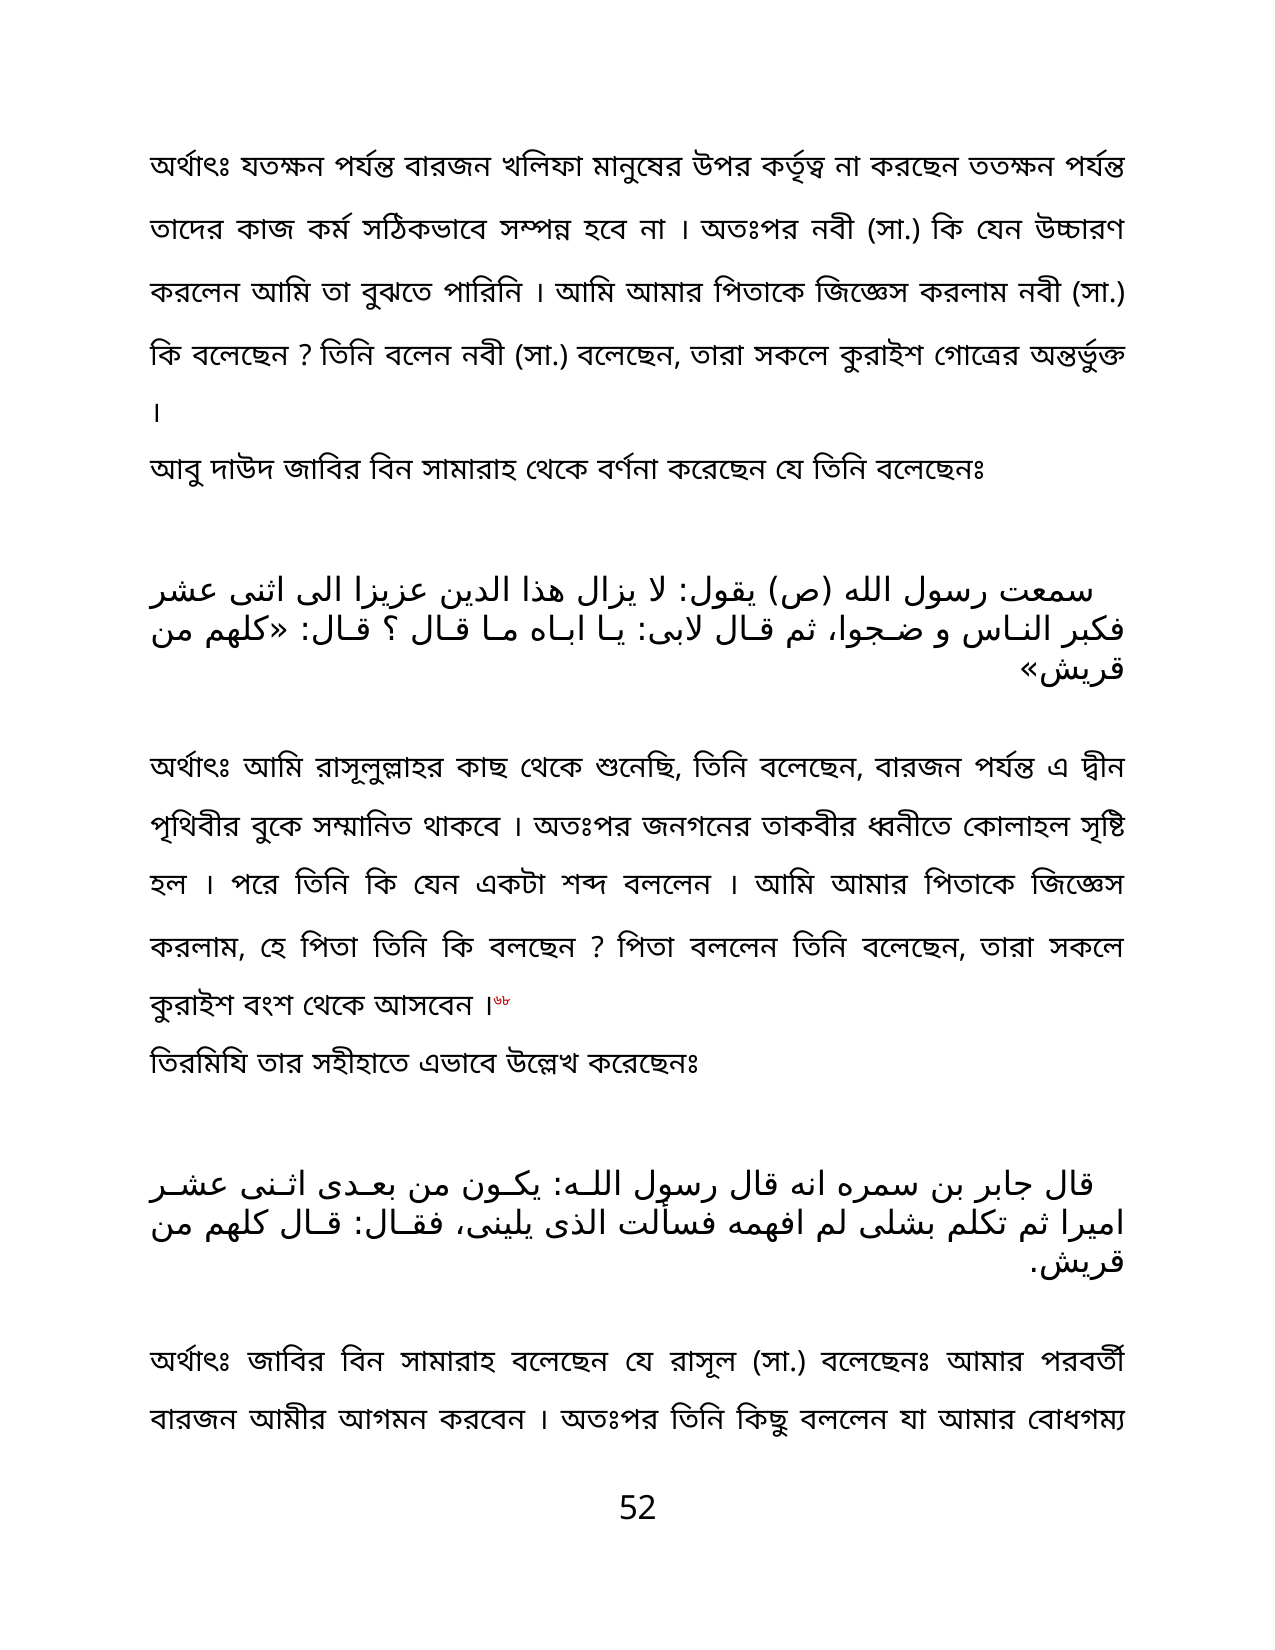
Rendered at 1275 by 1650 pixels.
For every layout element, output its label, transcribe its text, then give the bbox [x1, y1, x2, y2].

text আবু দাউদ জাবির বিন সামারাহ থেকে বর্ণনা করেছেন যে তিনি বলেছেনঃ [150, 453, 1125, 492]
text অর্থাৎঃ আমি রাসূলুল্লাহর কাছ থেকে শুনেছি, তিনি বলেছেন, বারজন পর্যন্ত এ দ্বীন পৃথিবীর বুকে সম্মানিত থাকবে । অতঃপর জনগনের তাকবীর ধ্বনীতে কোলাহল সৃষ্টি হল । পরে তিনি কি যেন একটা শব্দ বললেন । আমি আমার পিতাকে জিজ্ঞেস করলাম, হে পিতা তিনি কি বলছেন ? পিতা বললেন তিনি বলেছেন, তারা সকলে কুরাইশ বংশ থেকে আসবেন ।৬৮ [150, 747, 1125, 1027]
text سمعت رسول الله (ص) یقول: لا یزال هذا الدین عزیزا الی اثنی عشر فکبر الناس و ضجوا، ثم قال لابی: یا اباه ما قال ؟ قال: «کلهم من قریش» [150, 571, 1125, 687]
text তিরমিযি তার সহীহাতে এভাবে উল্লেখ করেছেনঃ [150, 1047, 1125, 1085]
text অর্থাৎঃ যতক্ষন পর্যন্ত বারজন খলিফা মানুষের উপর কর্তৃত্ব না করছেন ততক্ষন পর্যন্ত তাদের কাজ কর্ম সঠিকভাবে সম্পন্ন হবে না । অতঃপর নবী (সা.) কি যেন উচ্চারণ করলেন আমি তা বুঝতে পারিনি । আমি আমার পিতাকে জিজ্ঞেস করলাম নবী (সা.) কি বলেছেন ? তিনি বলেন নবী (সা.) বলেছেন, তারা সকলে কুরাইশ গোত্রের অন্তর্ভুক্ত । [150, 150, 1125, 434]
text قال جابر بن سمره انه قال رسول الله: یکون من بعدی اثنی عشر امیرا ثم تکلم بشلی لم افهمه فسألت الذی یلینی، فقال: قال کلهم من قریش. [150, 1164, 1125, 1281]
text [150, 1340, 1125, 1442]
